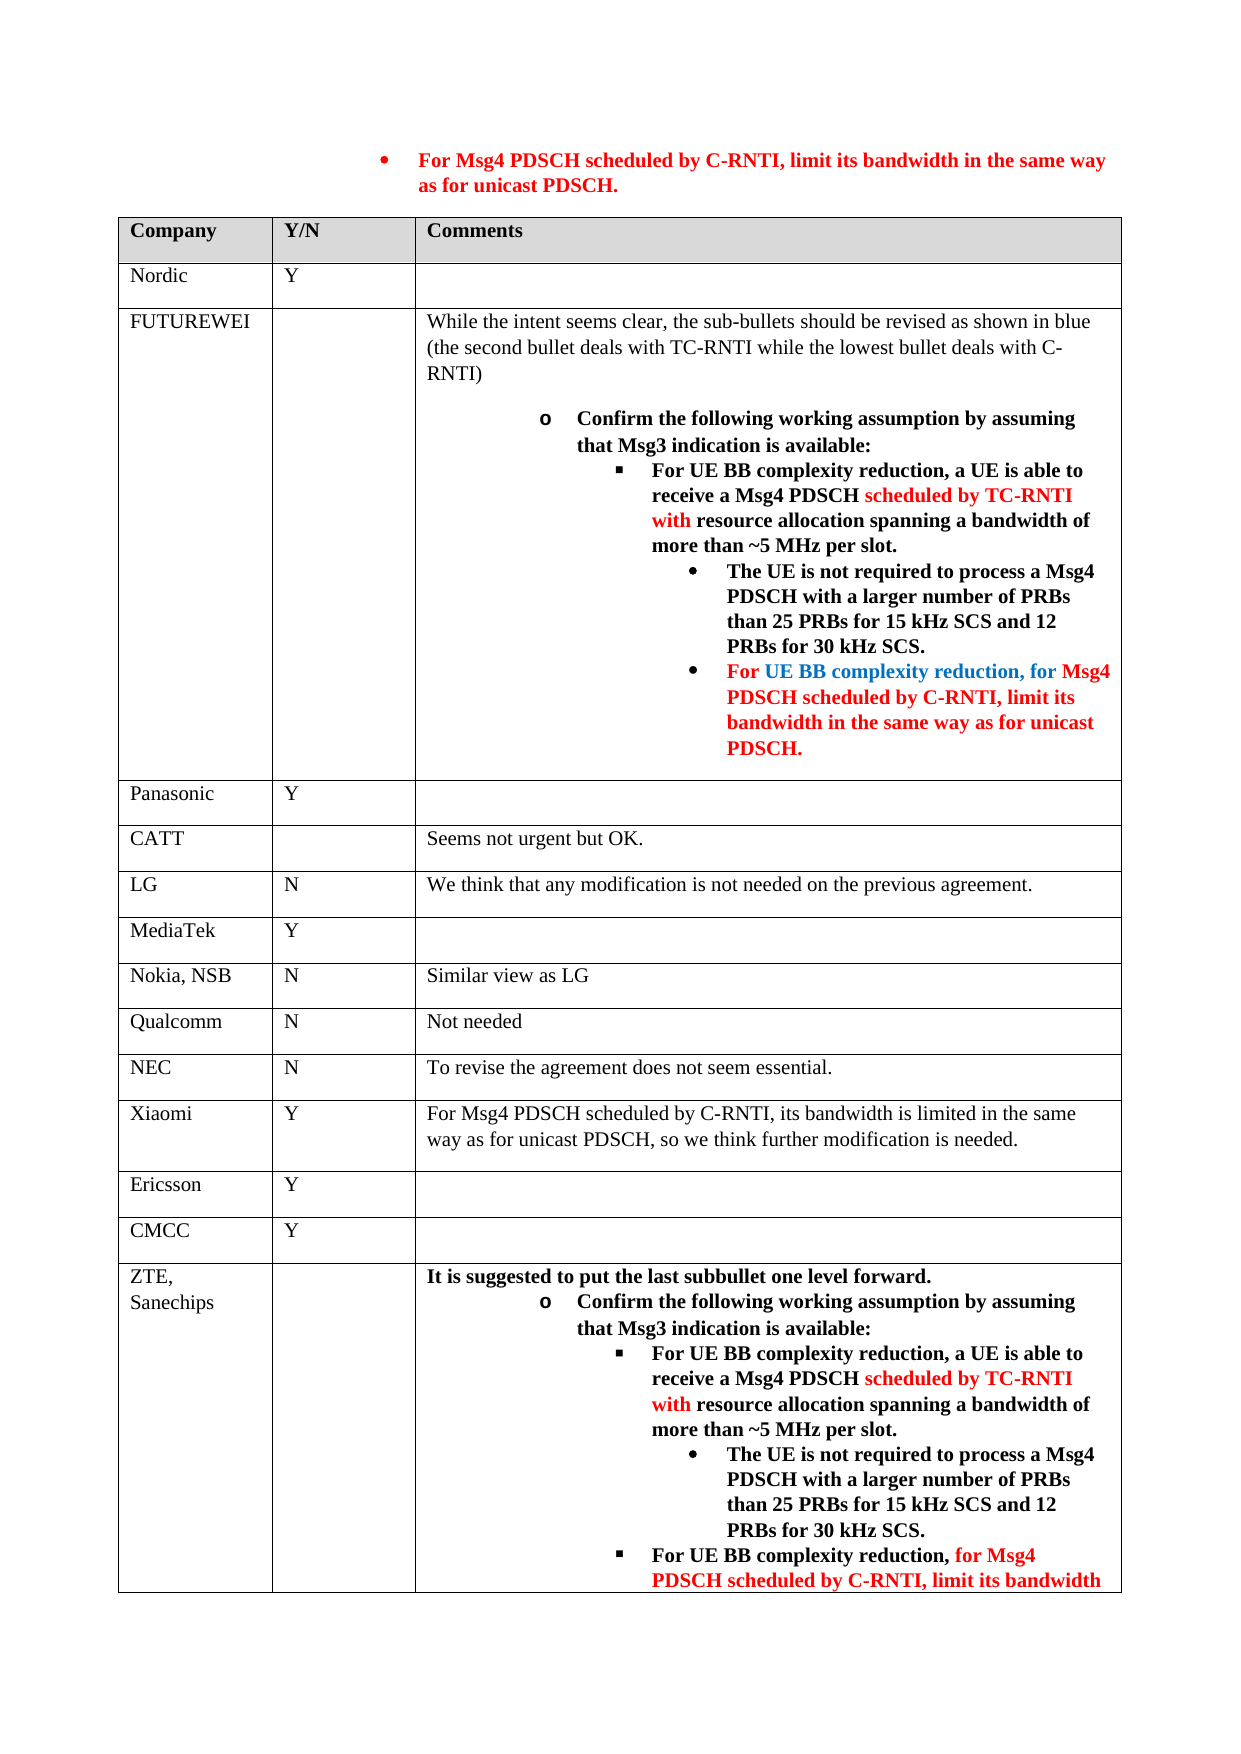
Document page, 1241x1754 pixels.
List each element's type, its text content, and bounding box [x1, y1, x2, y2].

table_cell Y [273, 1218, 415, 1263]
table_cell FUTUREWEI [119, 309, 272, 779]
table_cell Nokia, NSB [119, 964, 272, 1008]
table_cell CMCC [119, 1218, 272, 1263]
table_cell [273, 826, 415, 871]
table_cell We think that any modification is not needed on the previous agreement. [416, 872, 1121, 917]
table_cell Y [273, 781, 415, 825]
table_cell N [273, 1009, 415, 1054]
table_cell N [273, 1055, 415, 1099]
list For Msg4 PDSCH scheduled by C-RNTI, limit its bandwidth in the same way as for unicast PDSCH. [381, 147, 1122, 197]
table_cell NEC [119, 1055, 272, 1099]
table_cell N [273, 872, 415, 917]
table_cell Panasonic [119, 781, 272, 825]
table_cell Y [273, 264, 415, 308]
table_cell Y [273, 918, 415, 962]
table_cell Ericsson [119, 1172, 272, 1217]
table_cell [273, 1264, 415, 1592]
table_cell Similar view as LG [416, 964, 1121, 1008]
table_cell [416, 781, 1121, 825]
table_cell [416, 1172, 1121, 1217]
table_cell Not needed [416, 1009, 1121, 1054]
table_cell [416, 1264, 1121, 1592]
table_header Company [119, 218, 272, 262]
table_cell Nordic [119, 264, 272, 308]
table_cell While the intent seems clear, the sub-bullets should be revised as shown in blue (the second bullet deals with TC-RNTI while the lowest bullet deals with C-RNTI) Confirm the following working assumption by assuming that Msg3 indication is available: For UE BB complexity reduction, a UE is able to receive a Msg4 PDSCH scheduled by TC-RNTI with resource allocation spanning a bandwidth of more than ~5 MHz per slot. The UE is not required to process a Msg4 PDSCH with a larger number of PRBs than 25 PRBs for 15 kHz SCS and 12 PRBs for 30 kHz SCS. For UE BB complexity reduction, for Msg4 PDSCH scheduled by C-RNTI, limit its bandwidth in the same way as for unicast PDSCH. [416, 309, 1121, 779]
table_cell Y [273, 1172, 415, 1217]
table_cell To revise the agreement does not seem essential. [416, 1055, 1121, 1099]
table_header Y/N [273, 218, 415, 262]
table_cell [416, 1218, 1121, 1263]
table_cell ZTE, Sanechips [119, 1264, 272, 1592]
table_cell [273, 309, 415, 779]
table_cell CATT [119, 826, 272, 871]
table_cell For Msg4 PDSCH scheduled by C-RNTI, its bandwidth is limited in the same way as for unicast PDSCH, so we think further modification is needed. [416, 1101, 1121, 1171]
table_cell Seems not urgent but OK. [416, 826, 1121, 871]
table_header Comments [416, 218, 1121, 262]
table_cell [416, 918, 1121, 962]
table_cell Y [273, 1101, 415, 1171]
table_cell MediaTek [119, 918, 272, 962]
table_cell Xiaomi [119, 1101, 272, 1171]
table_cell LG [119, 872, 272, 917]
table_cell N [273, 964, 415, 1008]
table_cell [416, 264, 1121, 308]
table_cell Qualcomm [119, 1009, 272, 1054]
